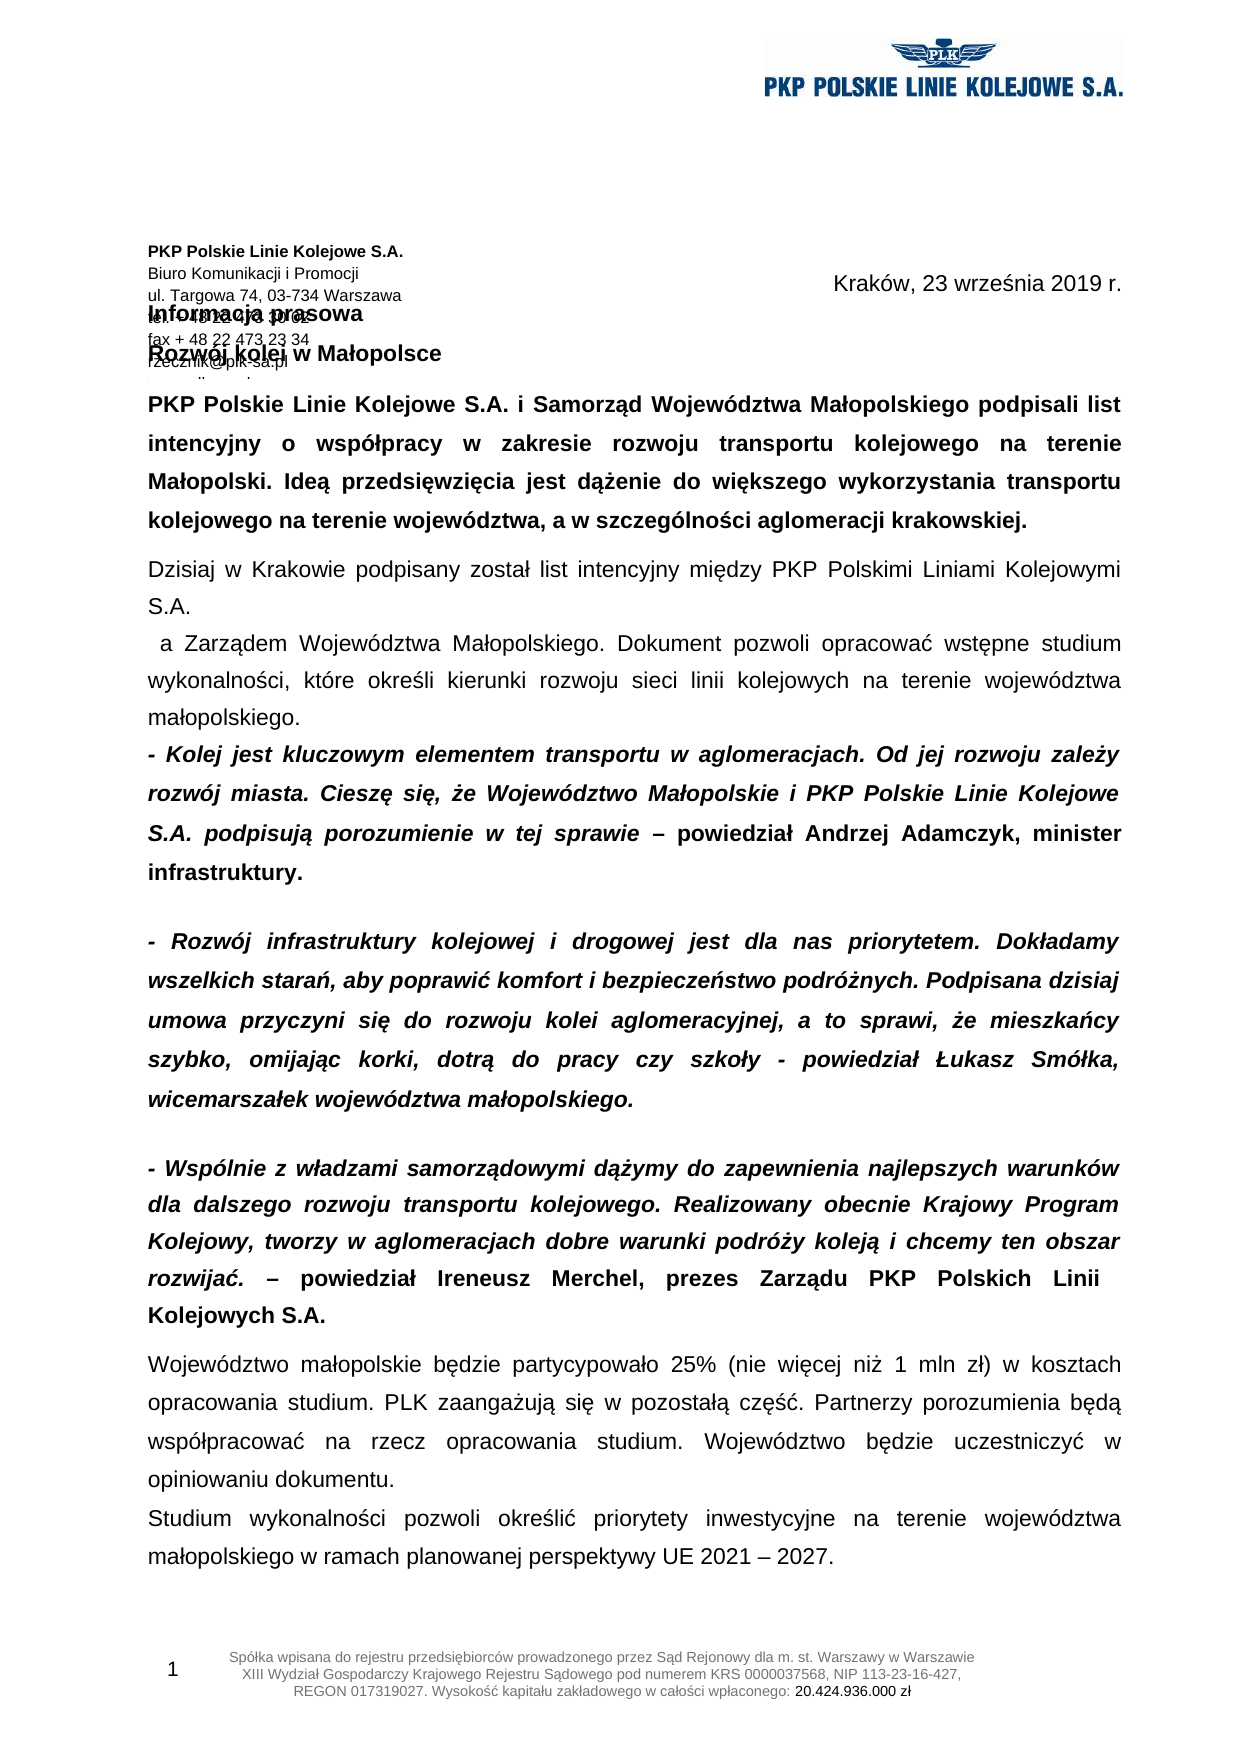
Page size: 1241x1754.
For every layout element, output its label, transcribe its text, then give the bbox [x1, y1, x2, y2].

text Dzisiaj w Krakowie podpisany został list intencyjny między PKP Polskimi Liniami Kolejowymi S.A. a Zarządem Województwa Małopolskiego. Dokument pozwoli opracować wstępne studium wykonalności, które określi kierunki rozwoju sieci linii kolejowych na terenie województwa małopolskiego. [148, 556, 1122, 730]
text Studium wykonalności pozwoli określić priorytety inwestycyjne na terenie województwa małopolskiego w ramach planowanej perspektywy UE 2021 – 2027. [148, 1493, 1122, 1569]
text PKP Polskie Linie Kolejowe S.A. i Samorząd Województwa Małopolskiego podpisali list intencyjny o współpracy w zakresie rozwoju transportu kolejowego na terenie Małopolski. Ideą przedsięwzięcia jest dążenie do większego wykorzystania transportu kolejowego na terenie województwa, a w szczególności aglomeracji krakowskiej. [148, 379, 1122, 533]
text Informacja prasowa [148, 300, 1122, 327]
text Kraków, 23 września 2019 r. [148, 270, 1122, 296]
text - Kolej jest kluczowym elementem transportu w aglomeracjach. Od jej rozwoju zależy rozwój miasta. Cieszę się, że Województwo Małopolskie i PKP Polskie Linie Kolejowe S.A. podpisują porozumienie w tej sprawie – powiedział Andrzej Adamczyk, minister infrastruktury. [148, 741, 1122, 886]
picture [764, 38, 1123, 97]
text - Wspólnie z władzami samorządowymi dążymy do zapewnienia najlepszych warunków dla dalszego rozwoju transportu kolejowego. Realizowany obecnie Krajowy Program Kolejowy, tworzy w aglomeracjach dobre warunki podróży koleją i chcemy ten obszar rozwijać. – powiedział Ireneusz Merchel, prezes Zarządu PKP Polskich Linii Kolejowych S.A. [148, 1154, 1122, 1328]
text Rozwój kolei w Małopolsce [148, 340, 1122, 366]
text Województwo małopolskie będzie partycypowało 25% (nie więcej niż 1 mln zł) w kosztach opracowania studium. PLK zaangażują się w pozostałą część. Partnerzy porozumienia będą współpracować na rzecz opracowania studium. Województwo będzie uczestniczyć w opiniowaniu dokumentu. [148, 1339, 1122, 1493]
text - Rozwój infrastruktury kolejowej i drogowej jest dla nas priorytetem. Dokładamy wszelkich starań, aby poprawić komfort i bezpieczeństwo podróżnych. Podpisana dzisiaj umowa przyczyni się do rozwoju kolei aglomeracyjnej, a to sprawi, że mieszkańcy szybko, omijając korki, dotrą do pracy czy szkoły - powiedział Łukasz Smółka, wicemarszałek województwa małopolskiego. [148, 928, 1122, 1112]
